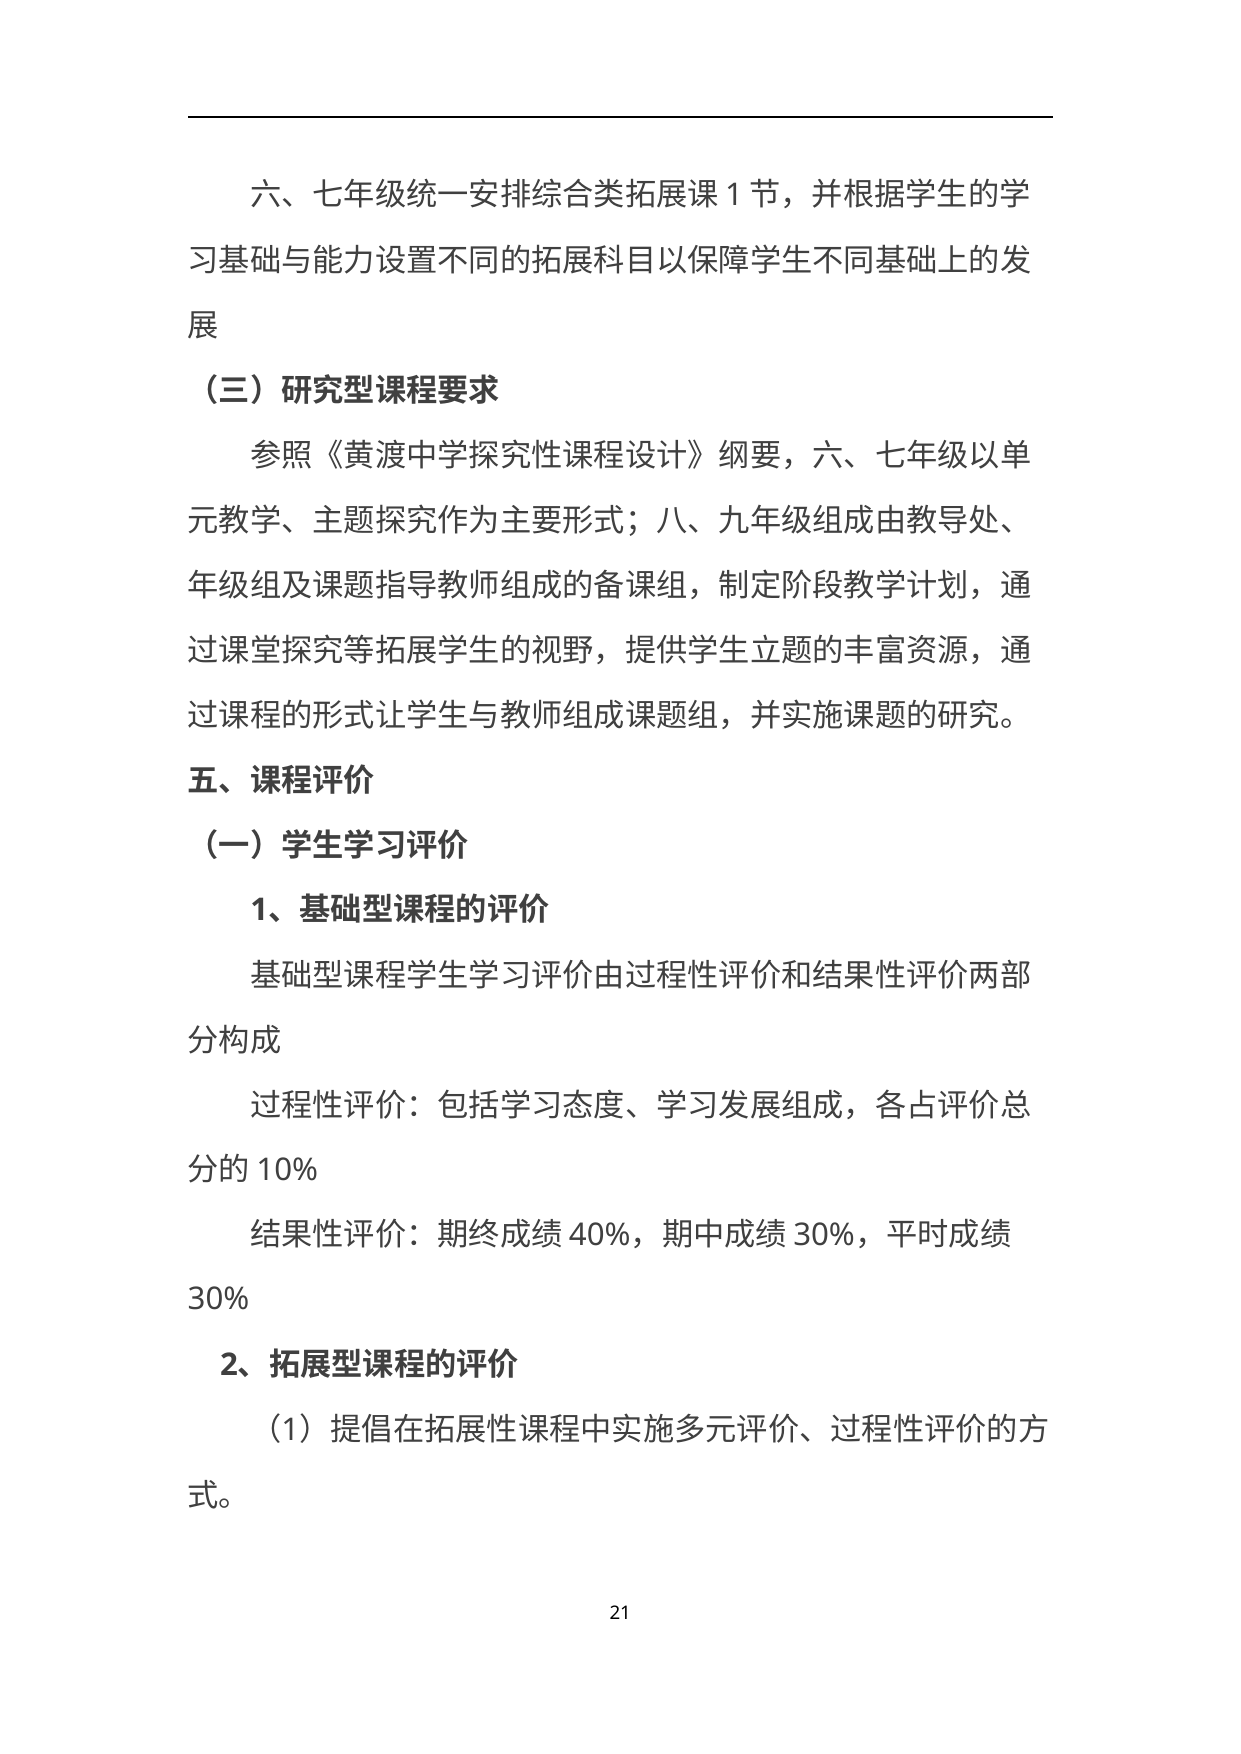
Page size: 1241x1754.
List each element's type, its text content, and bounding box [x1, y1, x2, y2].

text 过程性评价：包括学习态度、学习发展组成，各占评价总分的10% [187, 1070, 1053, 1200]
text （一）学生学习评价 [187, 810, 1053, 875]
text 2、拓展型课程的评价 [187, 1330, 1053, 1395]
text 五、课程评价 [187, 745, 1053, 810]
text 1、基础型课程的评价 [187, 875, 1053, 940]
text （1）提倡在拓展性课程中实施多元评价、过程性评价的方式。 [187, 1395, 1053, 1525]
text 六、七年级统一安排综合类拓展课1节，并根据学生的学习基础与能力设置不同的拓展科目以保障学生不同基础上的发展 [187, 160, 1053, 355]
text 基础型课程学生学习评价由过程性评价和结果性评价两部分构成 [187, 940, 1053, 1070]
text 参照《黄渡中学探究性课程设计》纲要，六、七年级以单元教学、主题探究作为主要形式；八、九年级组成由教导处、年级组及课题指导教师组成的备课组，制定阶段教学计划，通过课堂探究等拓展学生的视野，提供学生立题的丰富资源，通过课程的形式让学生与教师组成课题组，并实施课题的研究。 [187, 420, 1053, 745]
text 结果性评价：期终成绩40%，期中成绩30%，平时成绩30% [187, 1200, 1053, 1330]
text （三）研究型课程要求 [187, 355, 1053, 420]
